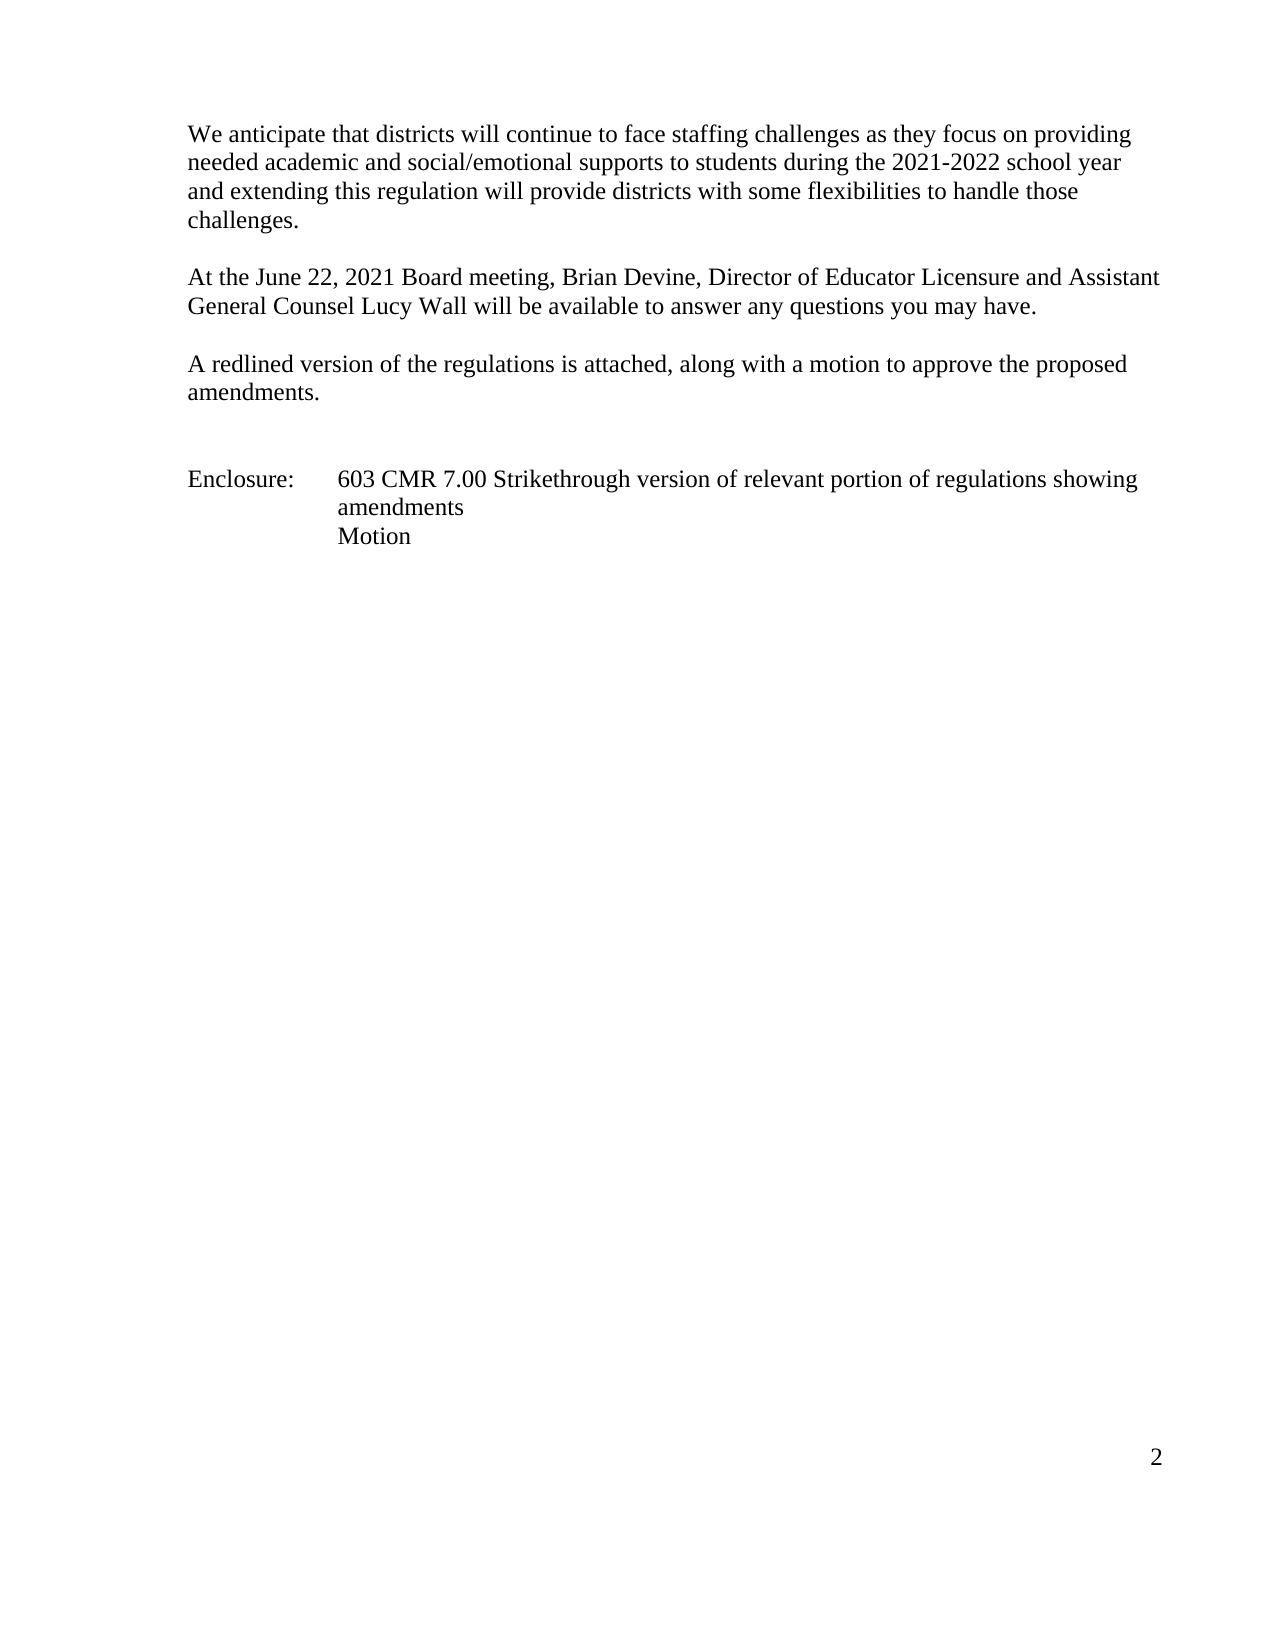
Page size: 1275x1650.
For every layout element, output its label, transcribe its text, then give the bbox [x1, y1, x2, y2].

text We anticipate that districts will continue to face staffing challenges as they focus on providing needed academic and social/emotional supports to students during the 2021-2022 school year and extending this regulation will provide districts with some flexibilities to handle those challenges. [187, 119, 1162, 234]
text A redlined version of the regulations is attached, along with a motion to approve the proposed amendments. [187, 349, 1162, 406]
text Enclosure: 603 CMR 7.00 Strikethrough version of relevant portion of regulations showing amendments [187, 464, 1162, 521]
text Motion [187, 521, 1162, 550]
text At the June 22, 2021 Board meeting, Brian Devine, Director of Educator Licensure and Assistant General Counsel Lucy Wall will be available to answer any questions you may have. [187, 262, 1162, 320]
